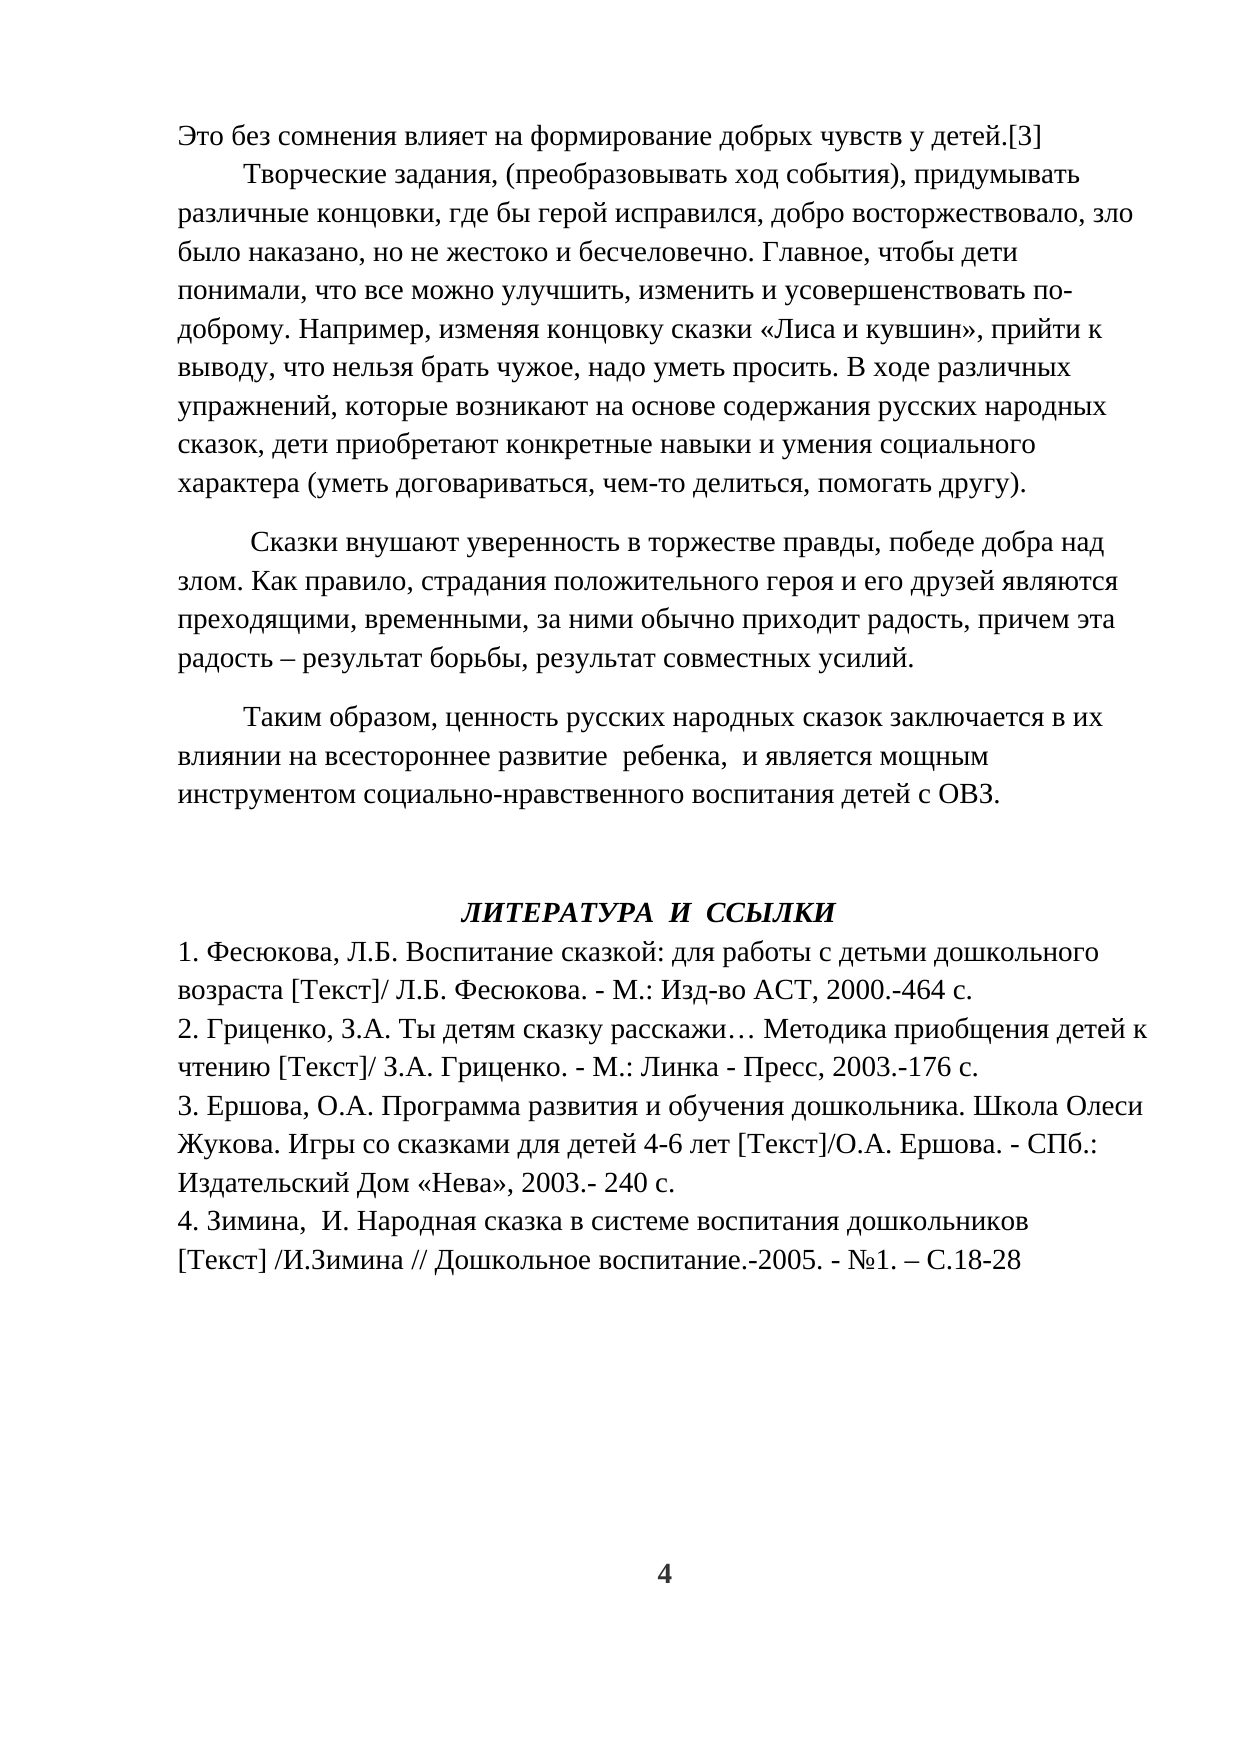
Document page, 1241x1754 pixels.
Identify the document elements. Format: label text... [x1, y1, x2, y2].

text 4 [177, 1556, 1152, 1590]
text Это без сомнения влияет на формирование добрых чувств у детей.[3] Творческие задания, (преобразовывать ход события), придумывать различные концовки, где бы герой исправился, добро восторжествовало, зло было наказано, но не жестоко и бесчеловечно. Главное, чтобы дети понимали, что все можно улучшить, изменить и усовершенствовать по-доброму. Например, изменяя концовку сказки «Лиса и кувшин», прийти к выводу, что нельзя брать чужое, надо уметь просить. В ходе различных упражнений, которые возникают на основе содержания русских народных сказок, дети приобретают конкретные навыки и умения социального характера (уметь договариваться, чем-то делиться, помогать другу). [177, 118, 1152, 498]
text Таким образом, ценность русских народных сказок заключается в их влиянии на всестороннее развитие ребенка, и является мощным инструментом социально-нравственного воспитания детей с ОВЗ. [177, 699, 1152, 810]
text ЛИТЕРАТУРА И ССЫЛКИ 1. Фесюкова, Л.Б. Воспитание сказкой: для работы с детьми дошкольного возраста [Текст]/ Л.Б. Фесюкова. - М.: Изд-во АСТ, 2000.-464 с. 2. Гриценко, З.А. Ты детям сказку расскажи… Методика приобщения детей к чтению [Текст]/ З.А. Гриценко. - М.: Линка - Пресс, 2003.-176 с. 3. Ершова, О.А. Программа развития и обучения дошкольника. Школа Олеси Жукова. Игры со сказками для детей 4-6 лет [Текст]/О.А. Ершова. - СПб.: Издательский Дом «Нева», 2003.- 240 с. 4. Зимина, И. Народная сказка в системе воспитания дошкольников [Текст] /И.Зимина // Дошкольное воспитание.-2005. - №1. – С.18-28 [177, 895, 1152, 1276]
text Сказки внушают уверенность в торжестве правды, победе добра над злом. Как правило, страдания положительного героя и его друзей являются преходящими, временными, за ними обычно приходит радость, причем эта радость – результат борьбы, результат совместных усилий. [177, 524, 1152, 673]
